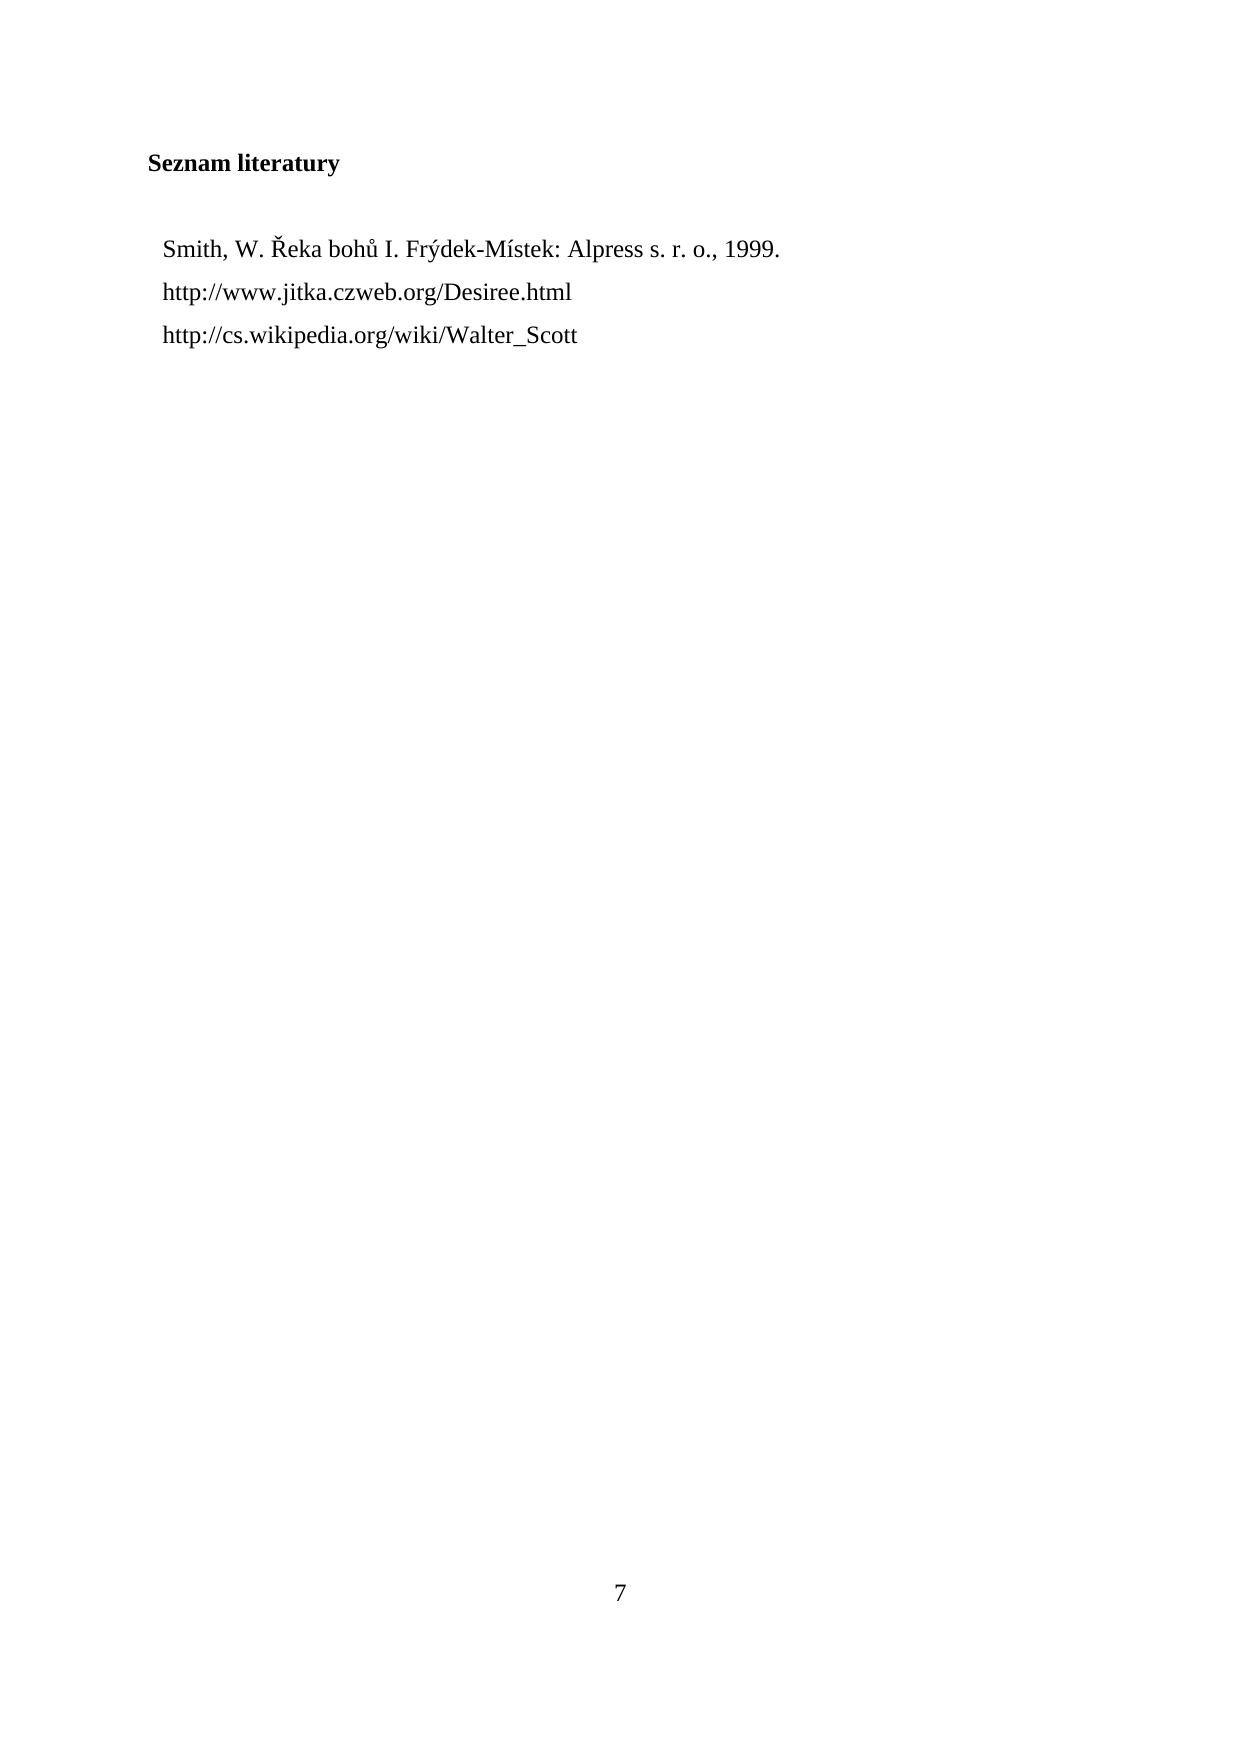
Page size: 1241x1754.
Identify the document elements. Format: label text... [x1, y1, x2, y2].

text http://www.jitka.czweb.org/Desiree.html [148, 277, 1093, 306]
text Seznam literatury [148, 148, 1093, 176]
text http://cs.wikipedia.org/wiki/Walter_Scott [148, 320, 1093, 349]
text Smith, W. Řeka bohů I. Frýdek-Místek: Alpress s. r. o., 1999. [148, 234, 1093, 263]
